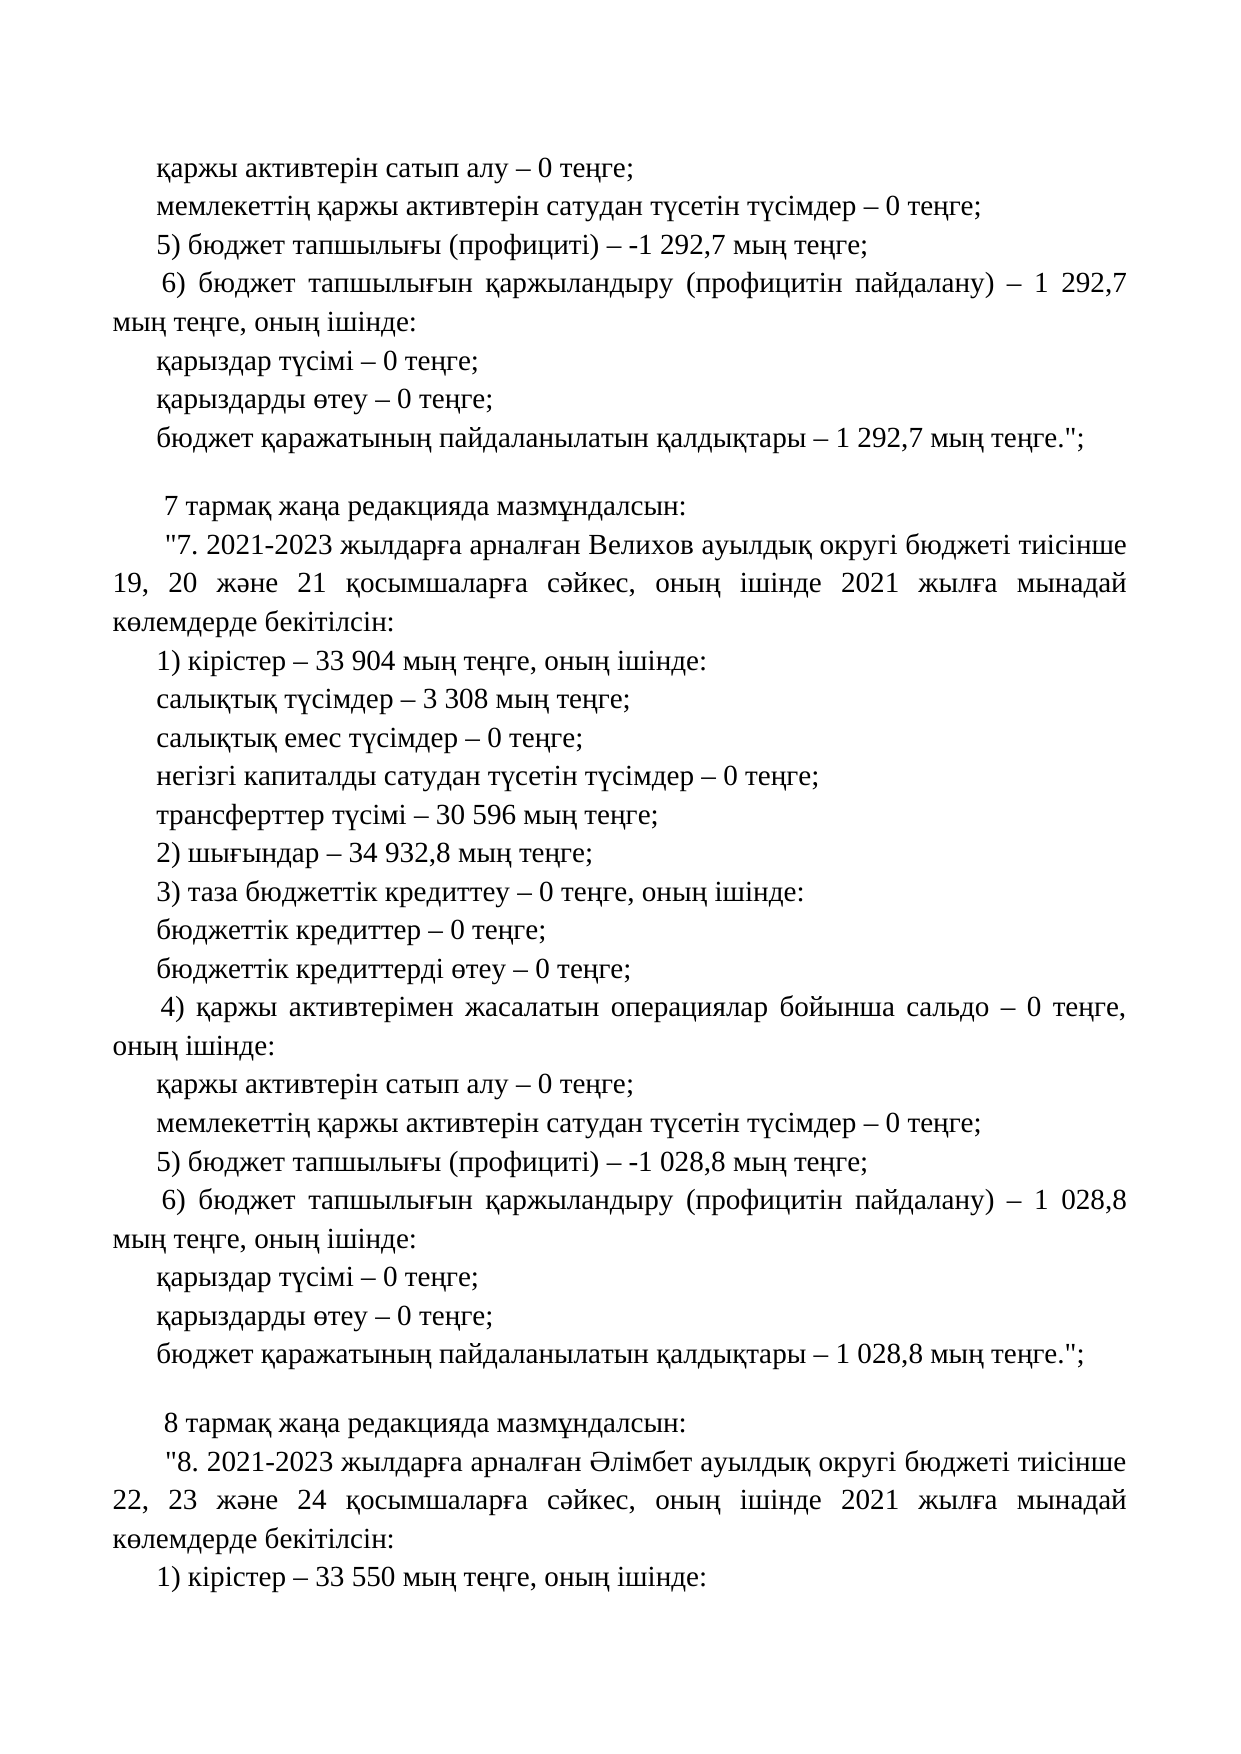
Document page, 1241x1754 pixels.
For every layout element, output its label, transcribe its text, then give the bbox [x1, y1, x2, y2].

text бюджеттік кредиттерді өтеу – 0 теңге; [112, 951, 1128, 984]
text қаржы активтерін сатып алу – 0 теңге; [112, 150, 1128, 183]
text қарыздарды өтеу – 0 теңге; [112, 1298, 1128, 1331]
text мемлекеттің қаржы активтерін сатудан түсетін түсімдер – 0 теңге; [112, 188, 1128, 222]
text салықтық түсімдер – 3 308 мың теңге; [112, 681, 1128, 715]
text 1) кірістер – 33 904 мың теңге, оның ішінде: [112, 643, 1128, 676]
text 6) бюджет тапшылығын қаржыландыру (профицитiн пайдалану) – 1 292,7 мың теңге, оның ішінде: [112, 266, 1128, 338]
text мемлекеттің қаржы активтерін сатудан түсетін түсімдер – 0 теңге; [112, 1105, 1128, 1139]
text 3) таза бюджеттік кредиттеу – 0 теңге, оның ішінде: [112, 874, 1128, 907]
text 1) кірістер – 33 550 мың теңге, оның ішінде: [112, 1559, 1128, 1593]
text 4) қаржы активтерімен жасалатын операциялар бойынша сальдо – 0 теңге, оның ішінде: [112, 989, 1128, 1062]
text трансферттер түсімі – 30 596 мың теңге; [112, 797, 1128, 830]
text 5) бюджет тапшылығы (профицитi) – -1 028,8 мың теңге; [112, 1144, 1128, 1177]
text қарыздар түсімі – 0 теңге; [112, 343, 1128, 376]
text қаржы активтерін сатып алу – 0 теңге; [112, 1067, 1128, 1100]
text қарыздар түсімі – 0 теңге; [112, 1259, 1128, 1293]
text 6) бюджет тапшылығын қаржыландыру (профицитiн пайдалану) – 1 028,8 мың теңге, оның ішінде: [112, 1182, 1128, 1254]
text қарыздарды өтеу – 0 теңге; [112, 381, 1128, 415]
text бюджет қаражатының пайдаланылатын қалдықтары – 1 292,7 мың теңге."; [112, 420, 1128, 453]
text бюджет қаражатының пайдаланылатын қалдықтары – 1 028,8 мың теңге."; [112, 1336, 1128, 1370]
text "8. 2021-2023 жылдарға арналған Әлімбет ауылдық округі бюджеті тиісінше 22, 23 және 24 қосымшаларға сәйкес, оның ішінде 2021 жылға мынадай көлемдерде бекітілсін: [112, 1444, 1128, 1554]
text негізгі капиталды сатудан түсетін түсімдер – 0 теңге; [112, 758, 1128, 792]
text 2) шығындар – 34 932,8 мың теңге; [112, 835, 1128, 869]
text бюджеттік кредиттер – 0 теңге; [112, 912, 1128, 946]
text салықтық емес түсімдер – 0 теңге; [112, 720, 1128, 753]
text "7. 2021-2023 жылдарға арналған Велихов ауылдық округі бюджеті тиісінше 19, 20 және 21 қосымшаларға сәйкес, оның ішінде 2021 жылға мынадай көлемдерде бекітілсін: [112, 527, 1128, 638]
text 5) бюджет тапшылығы (профицитi) – -1 292,7 мың теңге; [112, 227, 1128, 261]
text 7 тармақ жаңа редакцияда мазмұндалсын: [112, 488, 1128, 522]
text 8 тармақ жаңа редакцияда мазмұндалсын: [112, 1405, 1128, 1439]
